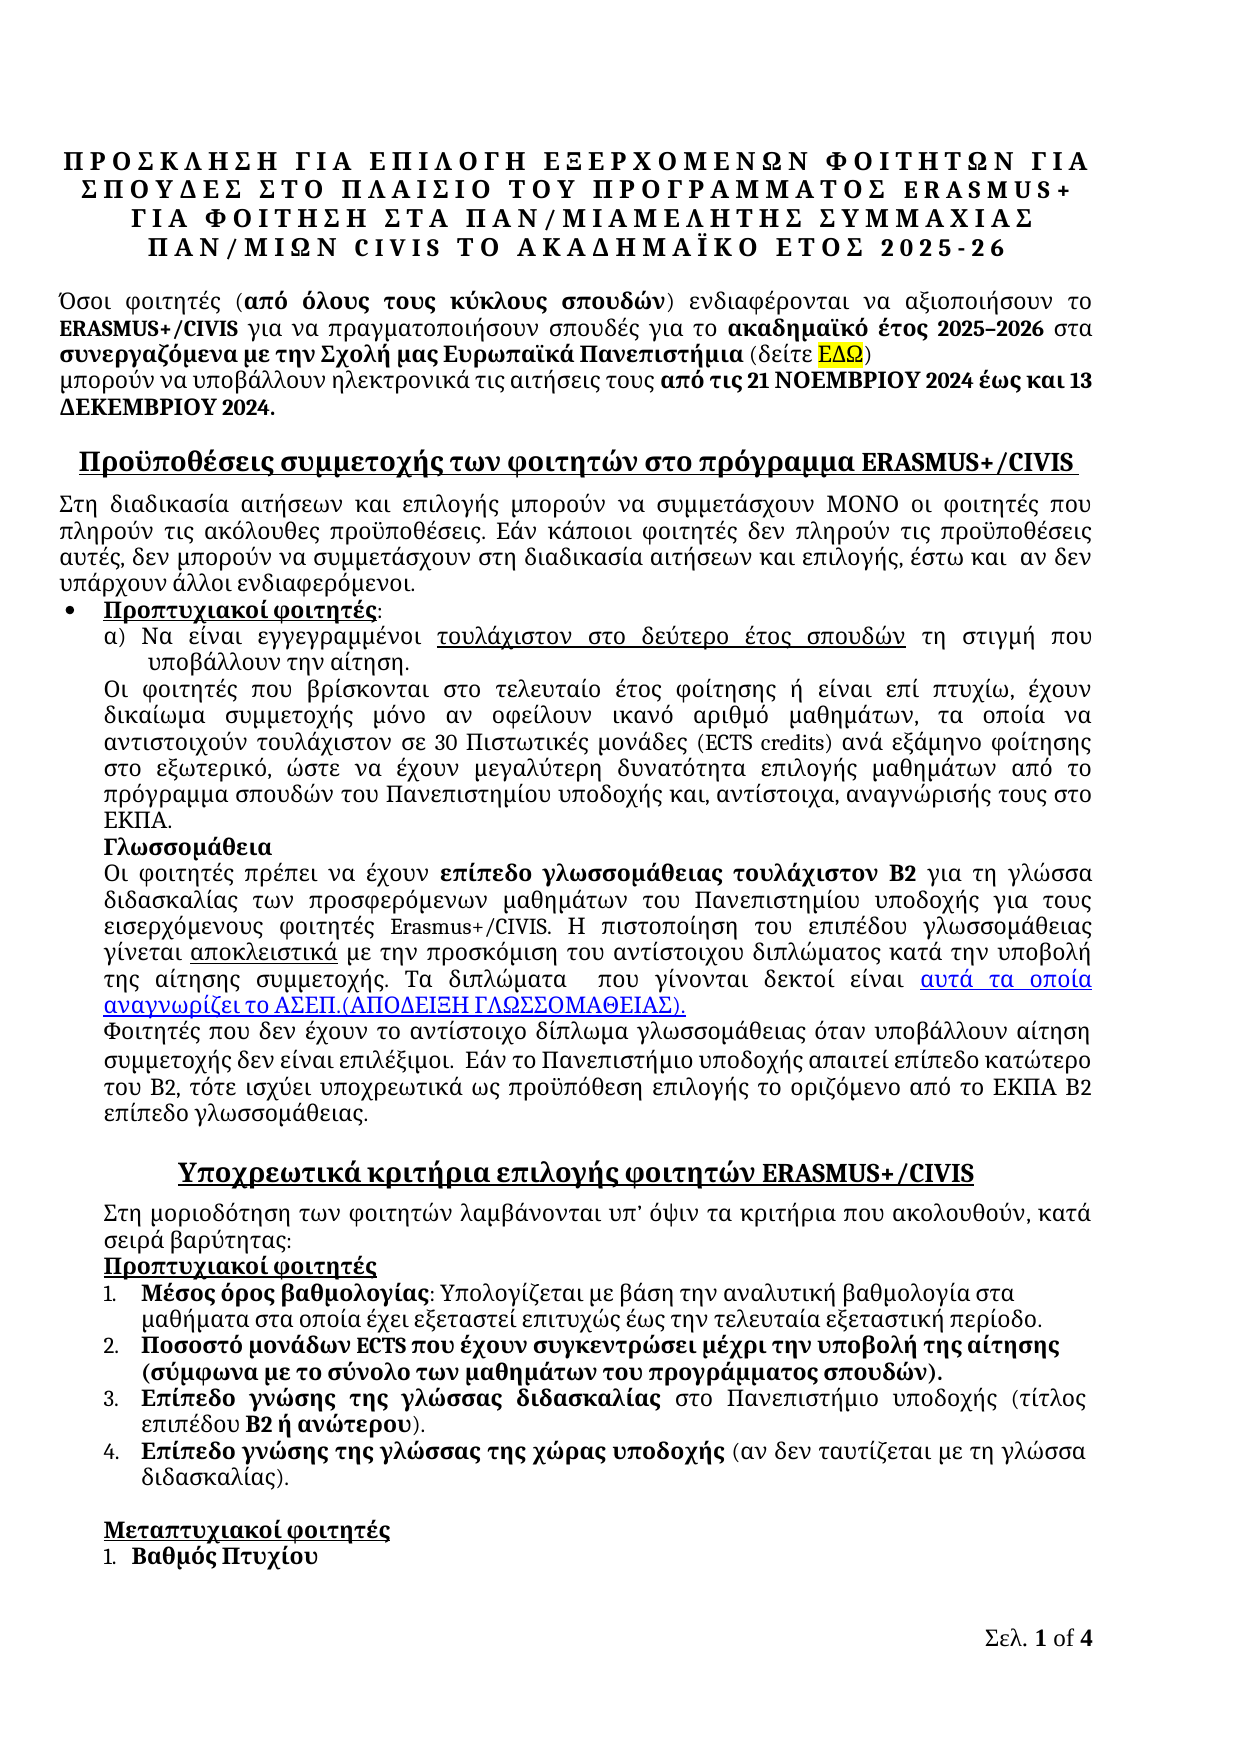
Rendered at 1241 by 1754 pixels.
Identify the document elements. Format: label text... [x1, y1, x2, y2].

text Μεταπτυχιακοί φοιτητές [103, 1517, 1086, 1544]
text Οι φοιτητές πρέπει να έχουν επίπεδο γλωσσομάθειας τουλάχιστον Β2 για τη γλώσσα διδασκαλίας των προσφερόμενων μαθημάτων του Πανεπιστημίου υποδοχής για τους εισερχόμενους φοιτητές Erasmus+/CIVIS. Η πιστοποίηση του επιπέδου γλωσσομάθειας γίνεται αποκλειστικά με την προσκόμιση του αντίστοιχου διπλώματος κατά την υποβολή της αίτησης συμμετοχής. Τα διπλώματα που γίνονται δεκτοί είναι αυτά τα οποία αναγνωρίζει το ΑΣΕΠ.(ΑΠΟΔΕΙΞΗ ΓΛΩΣΣΟΜΑΘΕΙΑΣ). [103, 861, 1092, 1019]
text ΠΡΟΣΚΛΗΣΗ ΓΙΑ ΕΠΙΛΟΓΗ ΕΞΕΡΧΟΜΕΝΩΝ ΦΟΙΤΗΤΩΝ ΓΙΑ ΣΠΟΥΔΕΣ ΣΤΟ ΠΛΑΙΣΙΟ ΤΟΥ ΠΡΟΓΡΑΜΜΑΤΟΣ ERASMUS+ [59, 148, 1092, 205]
list Προπτυχιακοί φοιτητές: [66, 597, 1092, 624]
list Μέσος όρος βαθμολογίας: Υπολογίζεται με βάση την αναλυτική βαθμολογία στα μαθήματα στα οποία έχει εξεταστεί επιτυχώς έως την τελευταία εξεταστική περίοδο. [103, 1280, 1092, 1333]
text Γλωσσομάθεια [103, 835, 1092, 861]
text Οι φοιτητές που βρίσκονται στο τελευταίο έτος φοίτησης ή είναι επί πτυχίω, έχουν δικαίωμα συμμετοχής μόνο αν οφείλουν ικανό αριθμό μαθημάτων, τα οποία να αντιστοιχούν τουλάχιστον σε 30 Πιστωτικές μονάδες (ECTS credits) ανά εξάμηνο φοίτησης στο εξωτερικό, ώστε να έχουν μεγαλύτερη δυνατότητα επιλογής μαθημάτων από το πρόγραμμα σπουδών του Πανεπιστημίου υποδοχής και, αντίστοιχα, αναγνώρισής τους στο ΕΚΠΑ. [103, 677, 1092, 835]
text 1. Βαθμός Πτυχίου [103, 1544, 1092, 1570]
list Ποσοστό μονάδων ECTS που έχουν συγκεντρώσει μέχρι την υποβολή της αίτησης (σύμφωνα με το σύνολο των μαθημάτων του προγράμματος σπουδών). [103, 1333, 1092, 1386]
text Φοιτητές που δεν έχουν το αντίστοιχο δίπλωμα γλωσσομάθειας όταν υποβάλλουν αίτηση συμμετοχής δεν είναι επιλέξιμοι. Εάν το Πανεπιστήμιο υποδοχής απαιτεί επίπεδο κατώτερο του Β2, τότε ισχύει υποχρεωτικά ως προϋπόθεση επιλογής το οριζόμενο από το ΕΚΠΑ Β2 επίπεδο γλωσσομάθειας. [103, 1019, 1092, 1127]
text Υποχρεωτικά κριτήρια επιλογής φοιτητών ERASMUS+/CIVIS [59, 1158, 1092, 1189]
text Προϋποθέσεις συμμετοχής των φοιτητών στο πρόγραμμα ERASMUS+/CIVIS [59, 447, 1092, 478]
text Στη διαδικασία αιτήσεων και επιλογής μπορούν να συμμετάσχουν ΜΟΝΟ οι φοιτητές που πληρούν τις ακόλουθες προϋποθέσεις. Εάν κάποιοι φοιτητές δεν πληρούν τις προϋποθέσεις αυτές, δεν μπορούν να συμμετάσχουν στη διαδικασία αιτήσεων και επιλογής, έστω και αν δεν υπάρχουν άλλοι ενδιαφερόμενοι. [59, 492, 1092, 597]
list Επίπεδο γνώσης της γλώσσας διδασκαλίας στο Πανεπιστήμιο υποδοχής (τίτλος επιπέδου Β2 ή ανώτερου). [103, 1386, 1086, 1438]
text Προπτυχιακοί φοιτητές [103, 1254, 1092, 1280]
list Επίπεδο γνώσης της γλώσσας της χώρας υποδοχής (αν δεν ταυτίζεται με τη γλώσσα διδασκαλίας). [103, 1438, 1086, 1491]
text ΓΙΑ ΦΟΙΤΗΣΗ ΣΤΑ ΠΑΝ/ΜΙΑΜΕΛΗΤΗΣ ΣΥΜΜΑΧΙΑΣ ΠΑΝ/ΜΙΩΝ CIVIS ΤΟ ΑΚΑΔΗΜΑΪΚΟ ΕΤΟΣ 2025-26 [59, 205, 1092, 263]
text Στη μοριοδότηση των φοιτητών λαμβάνονται υπ’ όψιν τα κριτήρια που ακολουθούν, κατά σειρά βαρύτητας: [103, 1201, 1092, 1254]
text Όσοι φοιτητές (από όλους τους κύκλους σπουδών) ενδιαφέρονται να αξιοποιήσουν το ERASMUS+/CIVIS για να πραγματοποιήσουν σπουδές για το ακαδημαϊκό έτος 2025–2026 στα συνεργαζόμενα με την Σχολή μας Ευρωπαϊκά Πανεπιστήμια (δείτε ΕΔΩ) [59, 289, 1092, 368]
text μπορούν να υποβάλλουν ηλεκτρονικά τις αιτήσεις τους από τις 21 ΝΟΕΜΒΡΙΟΥ 2024 έως και 13 ΔΕΚΕΜΒΡΙΟΥ 2024. [59, 368, 1092, 421]
text α) Να είναι εγγεγραμμένοι τουλάχιστον στο δεύτερο έτος σπουδών τη στιγμή που υποβάλλουν την αίτηση. [103, 624, 1092, 677]
